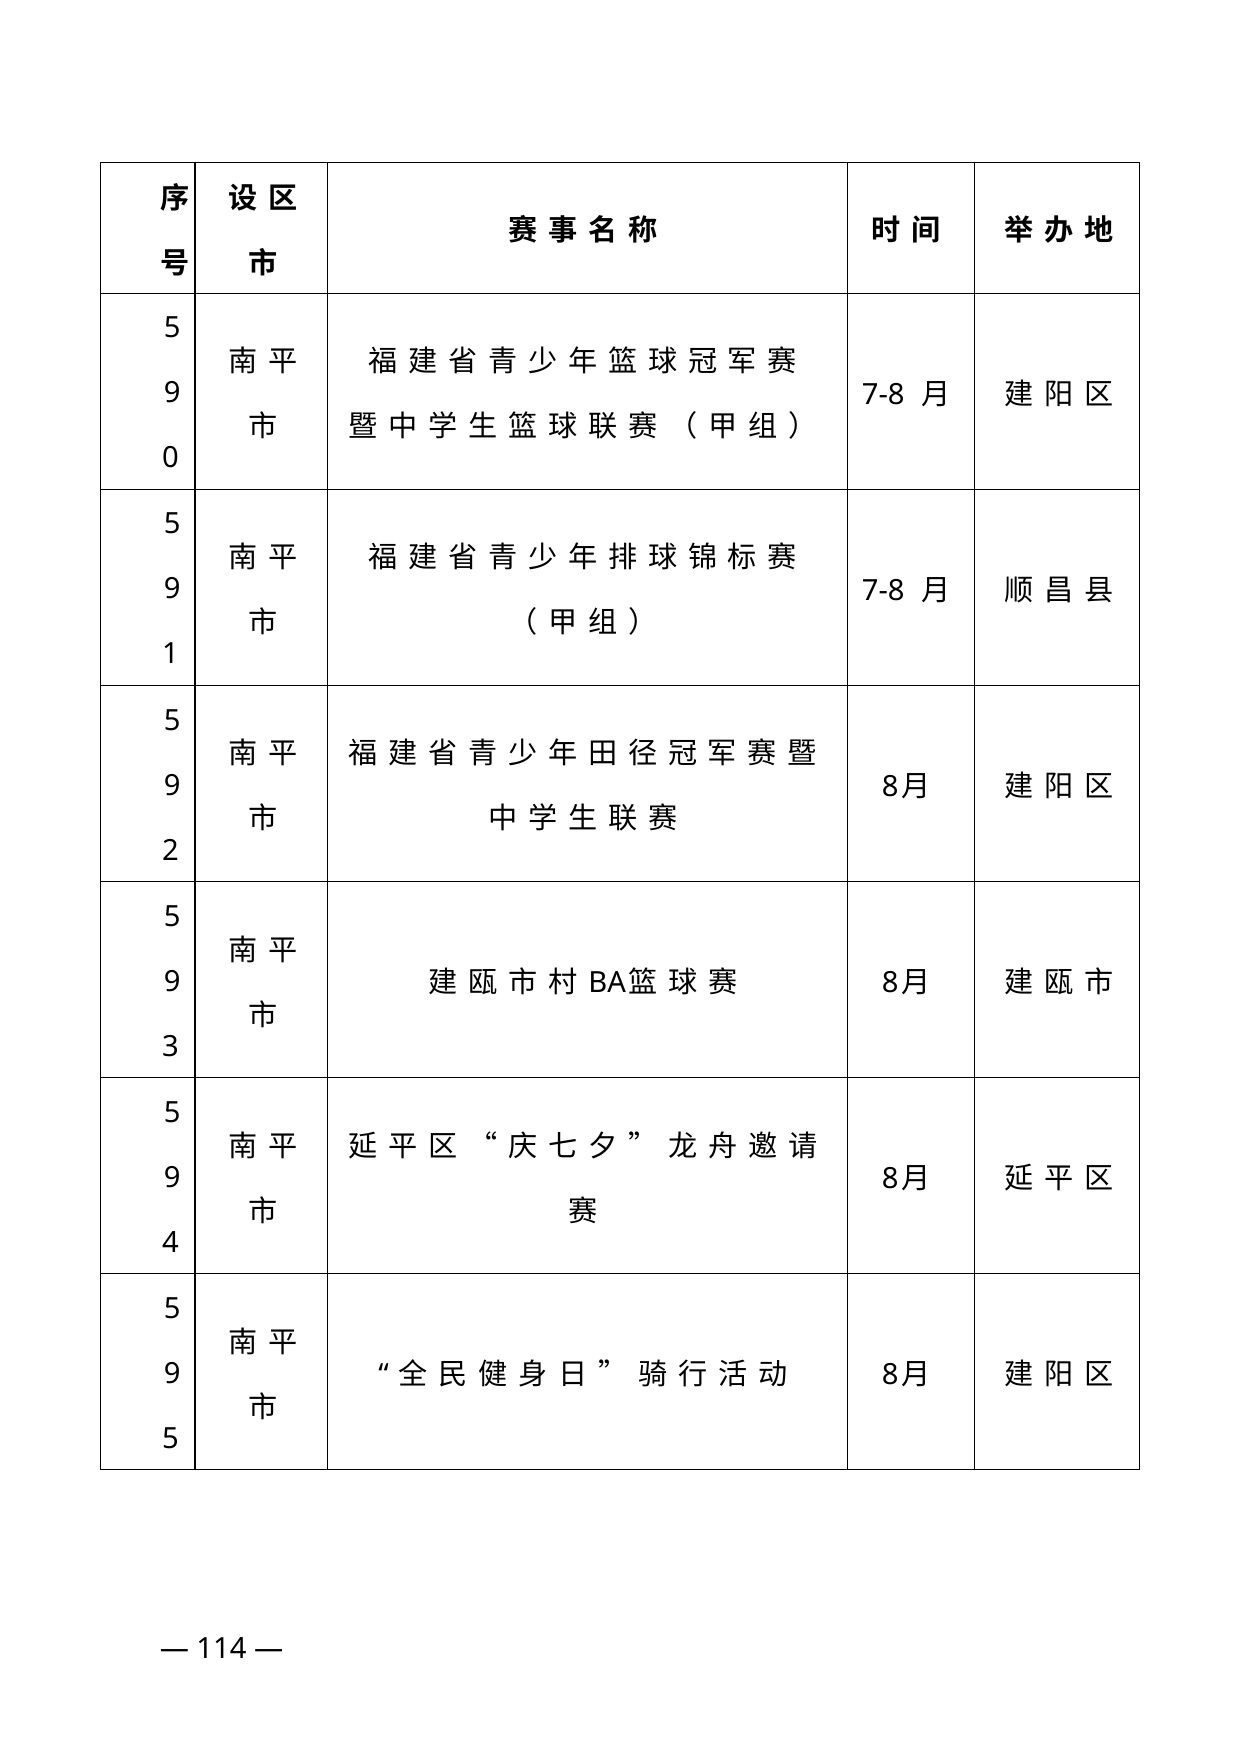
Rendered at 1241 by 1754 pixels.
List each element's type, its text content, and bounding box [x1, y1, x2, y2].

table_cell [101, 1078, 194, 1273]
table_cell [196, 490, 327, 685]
table_header 举办地 [975, 163, 1139, 293]
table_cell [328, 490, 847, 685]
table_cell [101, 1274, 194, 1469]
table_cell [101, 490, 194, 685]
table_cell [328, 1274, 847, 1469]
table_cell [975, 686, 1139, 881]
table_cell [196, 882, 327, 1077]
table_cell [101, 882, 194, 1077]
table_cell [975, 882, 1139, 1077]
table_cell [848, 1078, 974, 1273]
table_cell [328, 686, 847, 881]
table_header 设区市 [196, 163, 327, 293]
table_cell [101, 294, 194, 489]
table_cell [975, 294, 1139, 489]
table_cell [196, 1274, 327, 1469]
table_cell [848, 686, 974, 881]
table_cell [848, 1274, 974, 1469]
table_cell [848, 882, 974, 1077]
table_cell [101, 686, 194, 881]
table_header 赛事名称 [328, 163, 847, 293]
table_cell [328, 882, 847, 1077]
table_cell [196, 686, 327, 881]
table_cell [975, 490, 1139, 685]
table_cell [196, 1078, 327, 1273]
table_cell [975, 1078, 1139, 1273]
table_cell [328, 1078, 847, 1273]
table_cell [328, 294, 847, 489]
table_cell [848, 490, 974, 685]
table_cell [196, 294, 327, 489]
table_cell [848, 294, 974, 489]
table_header 序号 [101, 163, 194, 293]
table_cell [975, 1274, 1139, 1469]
table_header 时间 [848, 163, 974, 293]
